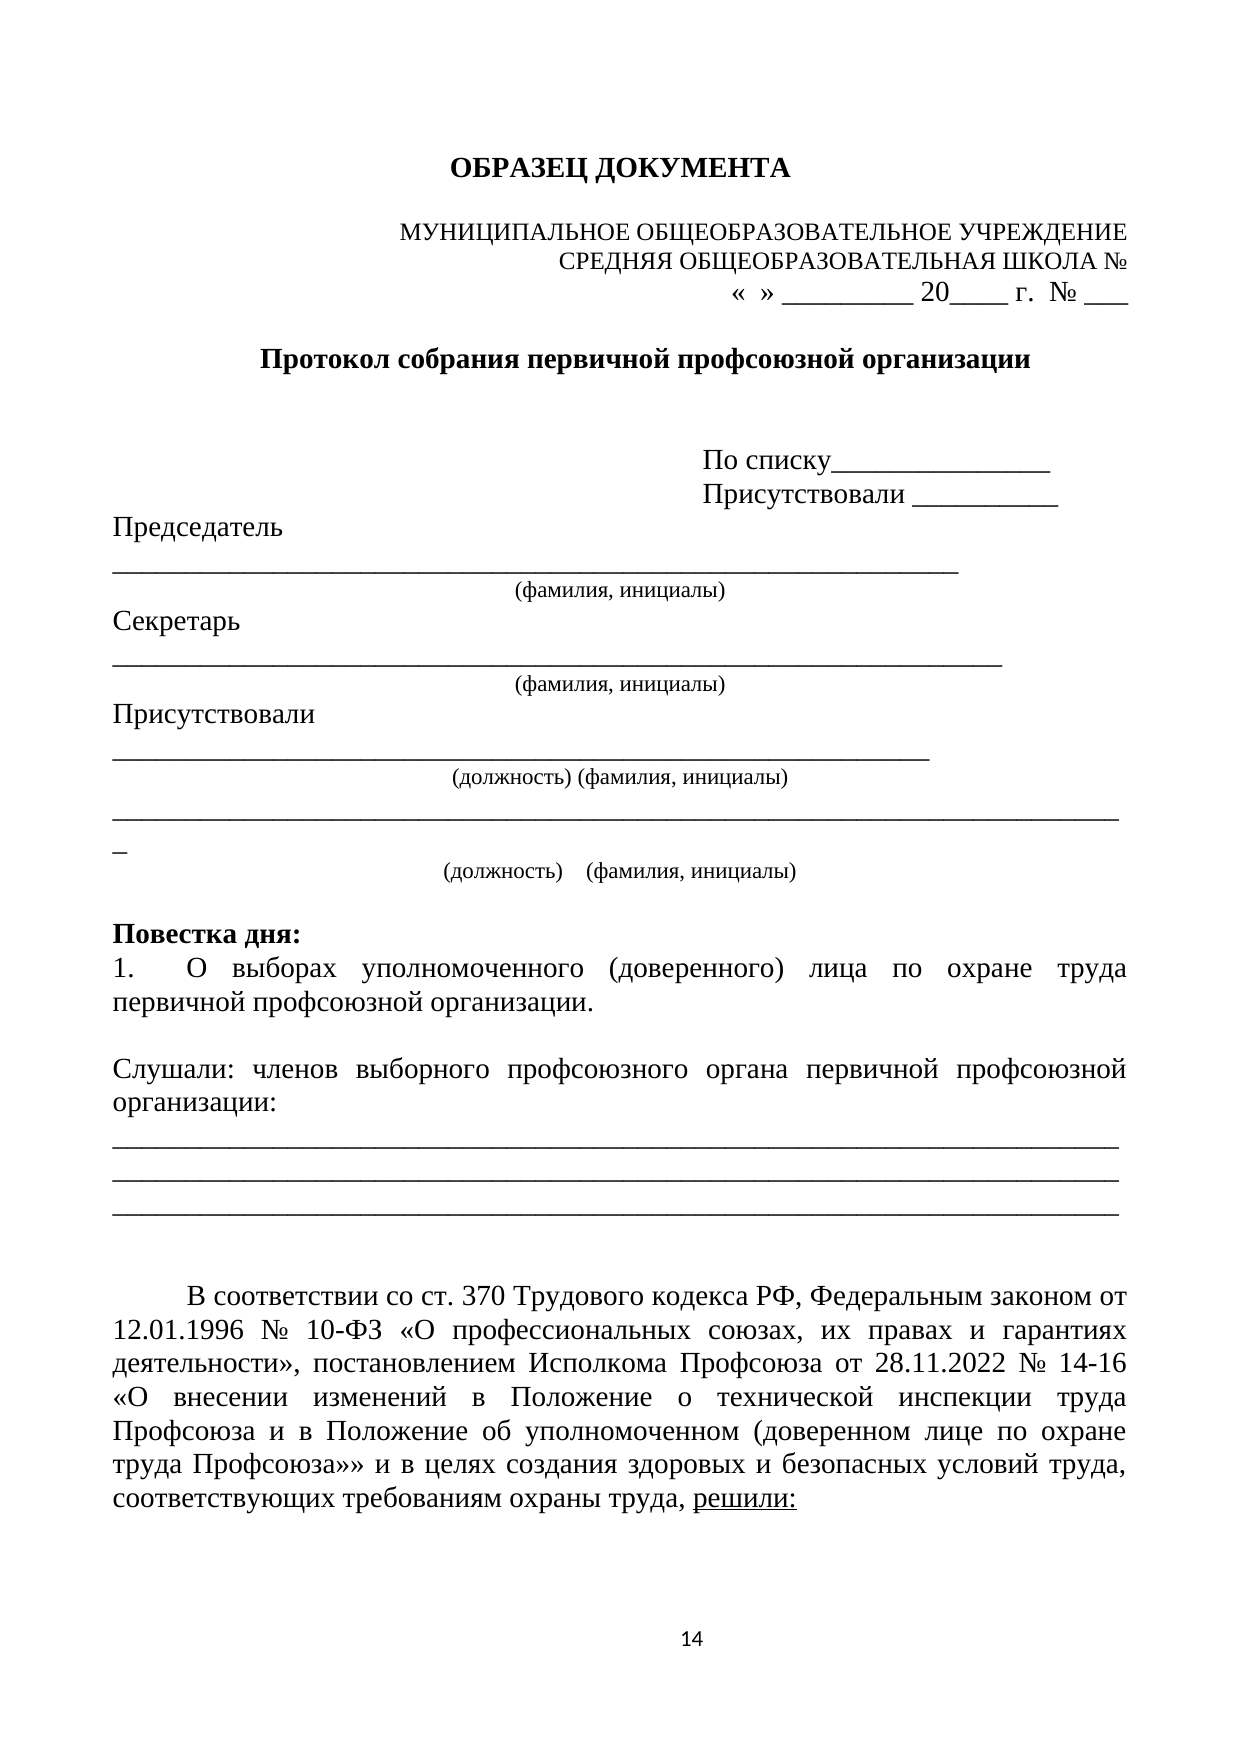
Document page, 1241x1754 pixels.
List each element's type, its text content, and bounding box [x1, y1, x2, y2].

text Присутствовали __________ [702, 476, 1128, 509]
text (фамилия, инициалы) [112, 576, 1128, 603]
text _____________________________________________________________________ [112, 1185, 1128, 1218]
text Секретарь _____________________________________________________________ [112, 603, 1128, 670]
text ОБРАЗЕЦ ДОКУМЕНТА [112, 150, 1128, 183]
text Повестка дня: [112, 917, 1128, 950]
text ______________________________________________________________________ [112, 790, 1128, 857]
text Протокол собрания первичной профсоюзной организации [186, 342, 1128, 375]
text МУНИЦИПАЛЬНОЕ ОБЩЕОБРАЗОВАТЕЛЬНОЕ УЧРЕЖДЕНИЕ [112, 217, 1128, 246]
text Председатель __________________________________________________________ [112, 509, 1128, 576]
text _____________________________________________________________________ [112, 1118, 1128, 1151]
text СРЕДНЯЯ ОБЩЕОБРАЗОВАТЕЛЬНАЯ ШКОЛА № [112, 246, 1128, 274]
text Слушали: членов выборного профсоюзного органа первичной профсоюзной организации: [112, 1051, 1128, 1118]
text (должность) (фамилия, инициалы) [112, 763, 1128, 790]
text Присутствовали ________________________________________________________ [112, 696, 1128, 763]
text (фамилия, инициалы) [112, 670, 1128, 696]
text В соответствии со ст. 370 Трудового кодекса РФ, Федеральным законом от 12.01.1996 № 10-ФЗ «О профессиональных союзах, их правах и гарантиях деятельности», постановлением Исполкома Профсоюза от 28.11.2022 № 14-16 «О внесении изменений в Положение о технической инспекции труда Профсоюза и в Положение об уполномоченном (доверенном лице по охране труда Профсоюза»» и в целях создания здоровых и безопасных условий труда, соответствующих требованиям охраны труда, решили: [112, 1278, 1128, 1513]
text По списку_______________ [702, 442, 1128, 476]
text (должность) (фамилия, инициалы) [112, 857, 1128, 883]
text _____________________________________________________________________ [112, 1151, 1128, 1185]
text « » _________ 20____ г. № ___ [112, 274, 1128, 308]
list О выборах уполномоченного (доверенного) лица по охране труда первичной профсоюзной организации. [112, 950, 1128, 1017]
